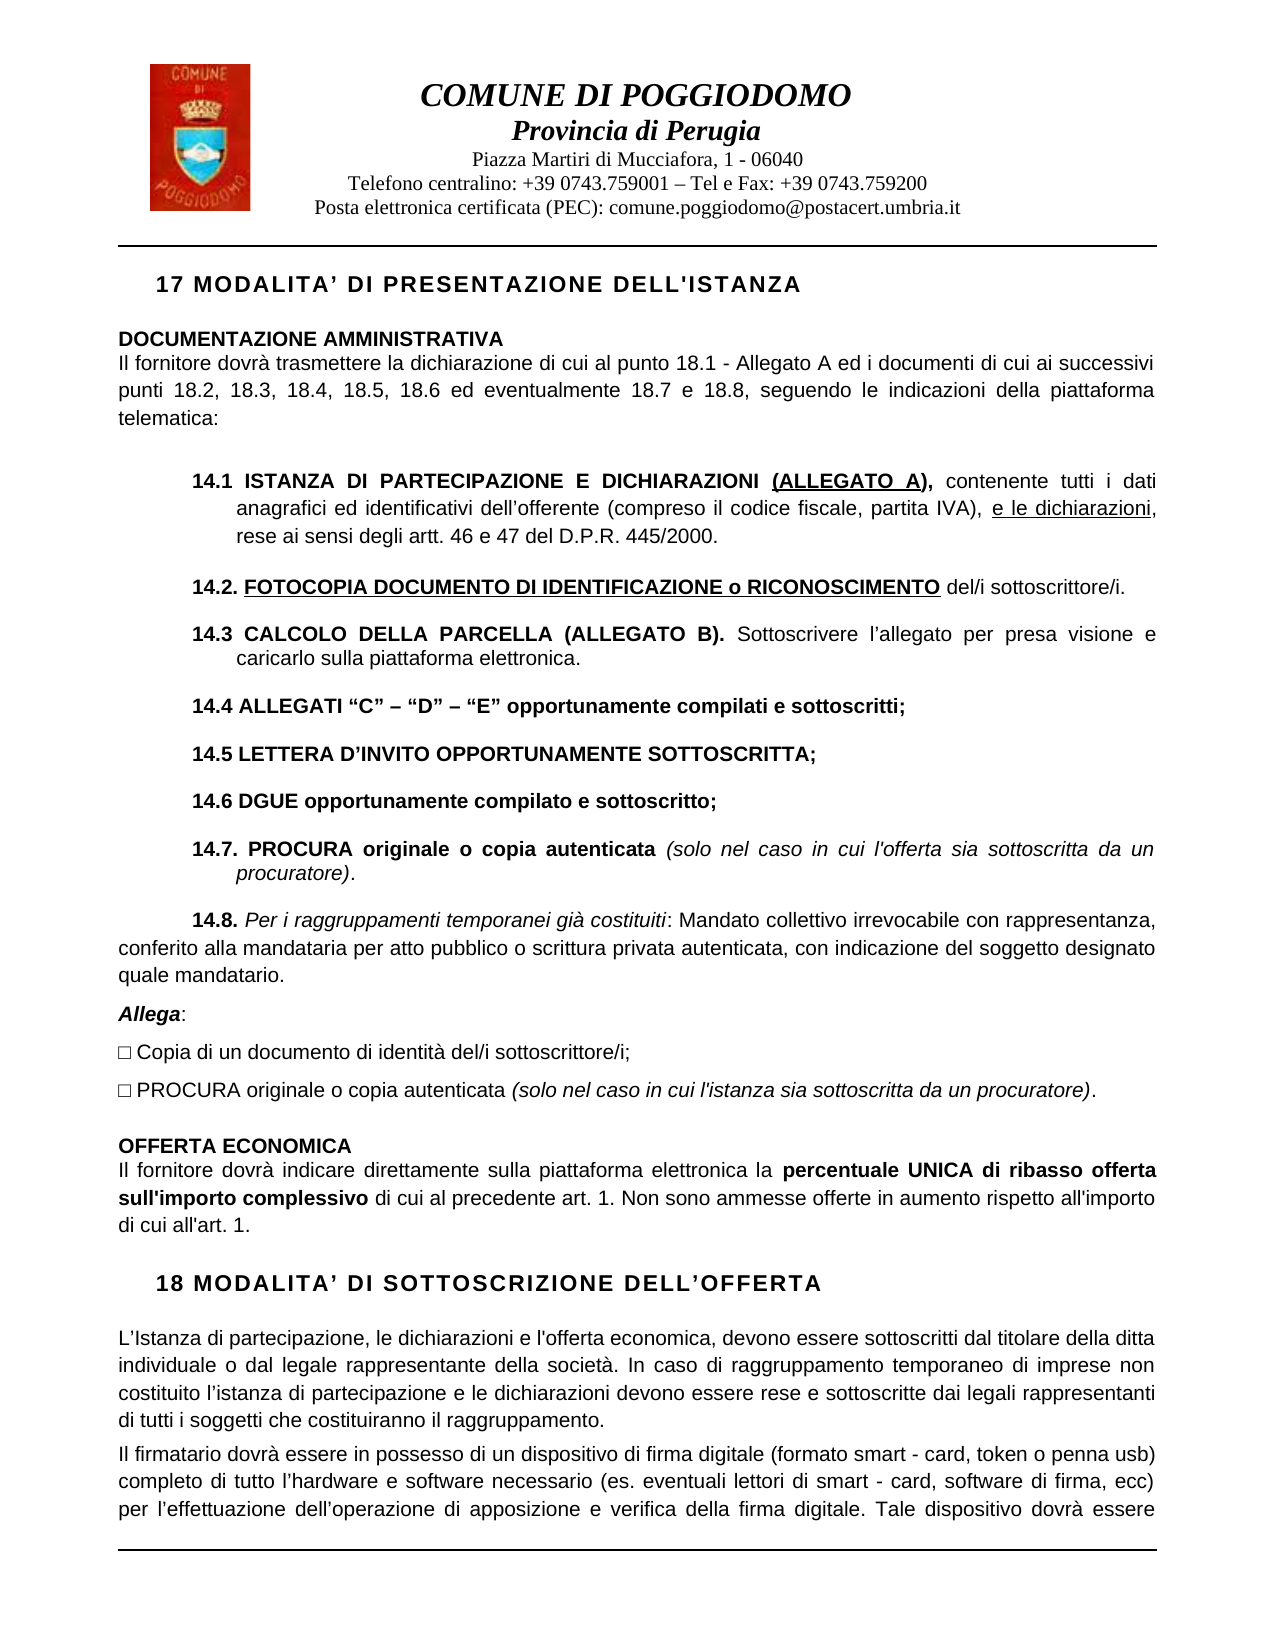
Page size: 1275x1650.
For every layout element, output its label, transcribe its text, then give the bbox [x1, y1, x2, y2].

text 14.8. Per i raggruppamenti temporanei già costituiti: Mandato collettivo irrevocabile con rappresentanza, conferito alla mandataria per atto pubblico o scrittura privata autenticata, con indicazione del soggetto designato quale mandatario. [118, 908, 1157, 987]
text 14.1 ISTANZA DI PARTECIPAZIONE E DICHIARAZIONI (ALLEGATO A), contenente tutti i dati anagrafici ed identificativi dell’offerente (compreso il codice fiscale, partita IVA), e le dichiarazioni, rese ai sensi degli artt. 46 e 47 del D.P.R. 445/2000. [192, 468, 1157, 547]
list MODALITA’ DI SOTTOSCRIZIONE DELL’OFFERTA [156, 1270, 1157, 1296]
text □ PROCURA originale o copia autenticata (solo nel caso in cui l'istanza sia sottoscritta da un procuratore). [118, 1078, 1157, 1102]
text 14.4 ALLEGATI “C” – “D” – “E” opportunamente compilati e sottoscritti; [118, 694, 1157, 718]
text L’Istanza di partecipazione, le dichiarazioni e l'offerta economica, devono essere sottoscritti dal titolare della ditta individuale o dal legale rappresentante della società. In caso di raggruppamento temporaneo di imprese non costituito l’istanza di partecipazione e le dichiarazioni devono essere rese e sottoscritte dai legali rappresentanti di tutti i soggetti che costituiranno il raggruppamento. [118, 1325, 1157, 1432]
text 14.7. PROCURA originale o copia autenticata (solo nel caso in cui l'offerta sia sottoscritta da un procuratore). [192, 837, 1157, 884]
list MODALITA’ DI PRESENTAZIONE DELL'ISTANZA [156, 271, 1157, 297]
text 14.5 LETTERA D’INVITO OPPORTUNAMENTE SOTTOSCRITTA; [118, 741, 1157, 765]
text Allega: [118, 1001, 1157, 1025]
text □ Copia di un documento di identità del/i sottoscrittore/i; [118, 1039, 1157, 1063]
text 14.6 DGUE opportunamente compilato e sottoscritto; [118, 789, 1157, 813]
text DOCUMENTAZIONE AMMINISTRATIVA [118, 326, 1157, 350]
text 14.2. FOTOCOPIA DOCUMENTO DI IDENTIFICAZIONE o RICONOSCIMENTO del/i sottoscrittore/i. [118, 575, 1157, 599]
text OFFERTA ECONOMICA [118, 1134, 1157, 1158]
text Il fornitore dovrà indicare direttamente sulla piattaforma elettronica la percentuale UNICA di ribasso offerta sull'importo complessivo di cui al precedente art. 1. Non sono ammesse offerte in aumento rispetto all'importo di cui all'art. 1. [118, 1158, 1157, 1237]
picture [150, 64, 251, 211]
text Il fornitore dovrà trasmettere la dichiarazione di cui al punto 18.1 - Allegato A ed i documenti di cui ai successivi punti 18.2, 18.3, 18.4, 18.5, 18.6 ed eventualmente 18.7 e 18.8, seguendo le indicazioni della piattaforma telematica: [118, 350, 1157, 429]
text 14.3 CALCOLO DELLA PARCELLA (ALLEGATO B). Sottoscrivere l’allegato per presa visione e caricarlo sulla piattaforma elettronica. [192, 622, 1157, 670]
